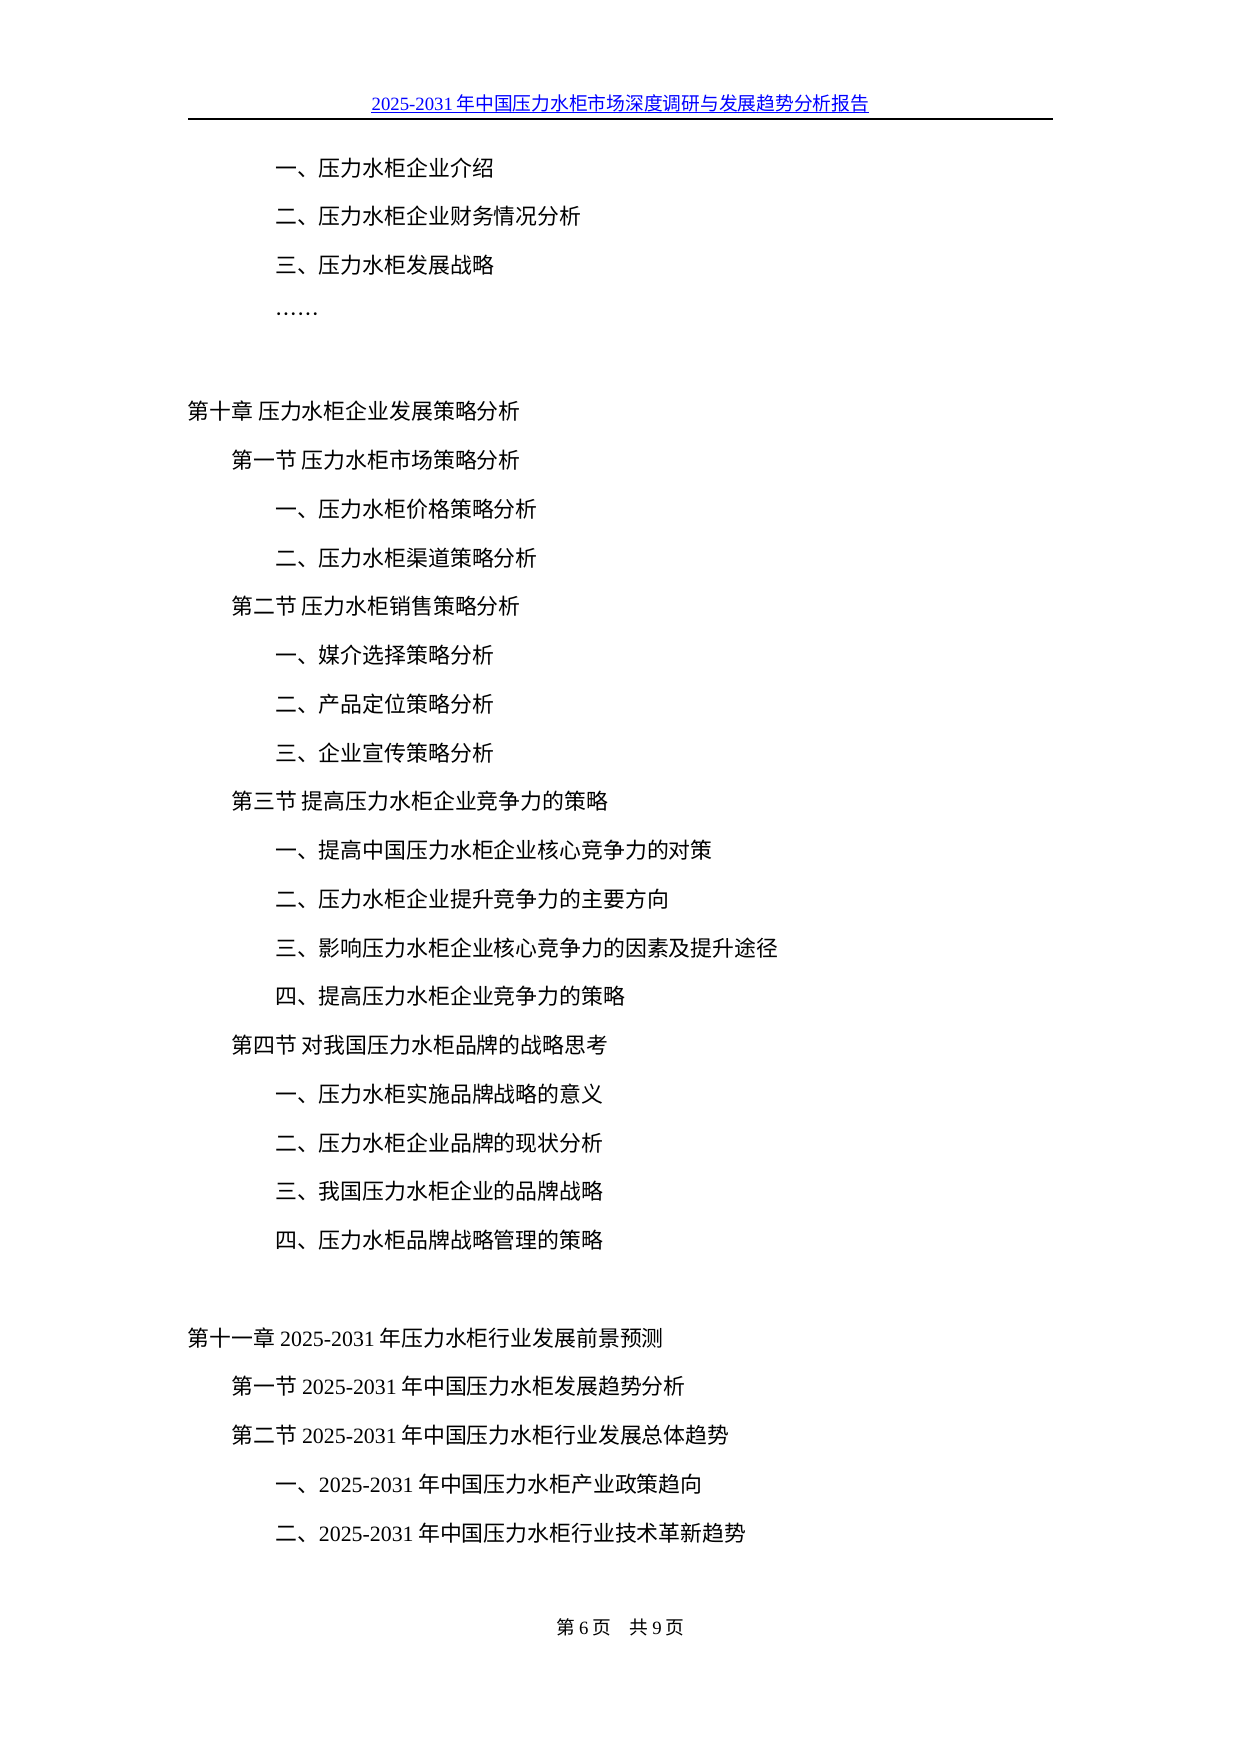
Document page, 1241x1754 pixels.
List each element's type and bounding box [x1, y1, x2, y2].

text [187, 150, 1053, 1548]
